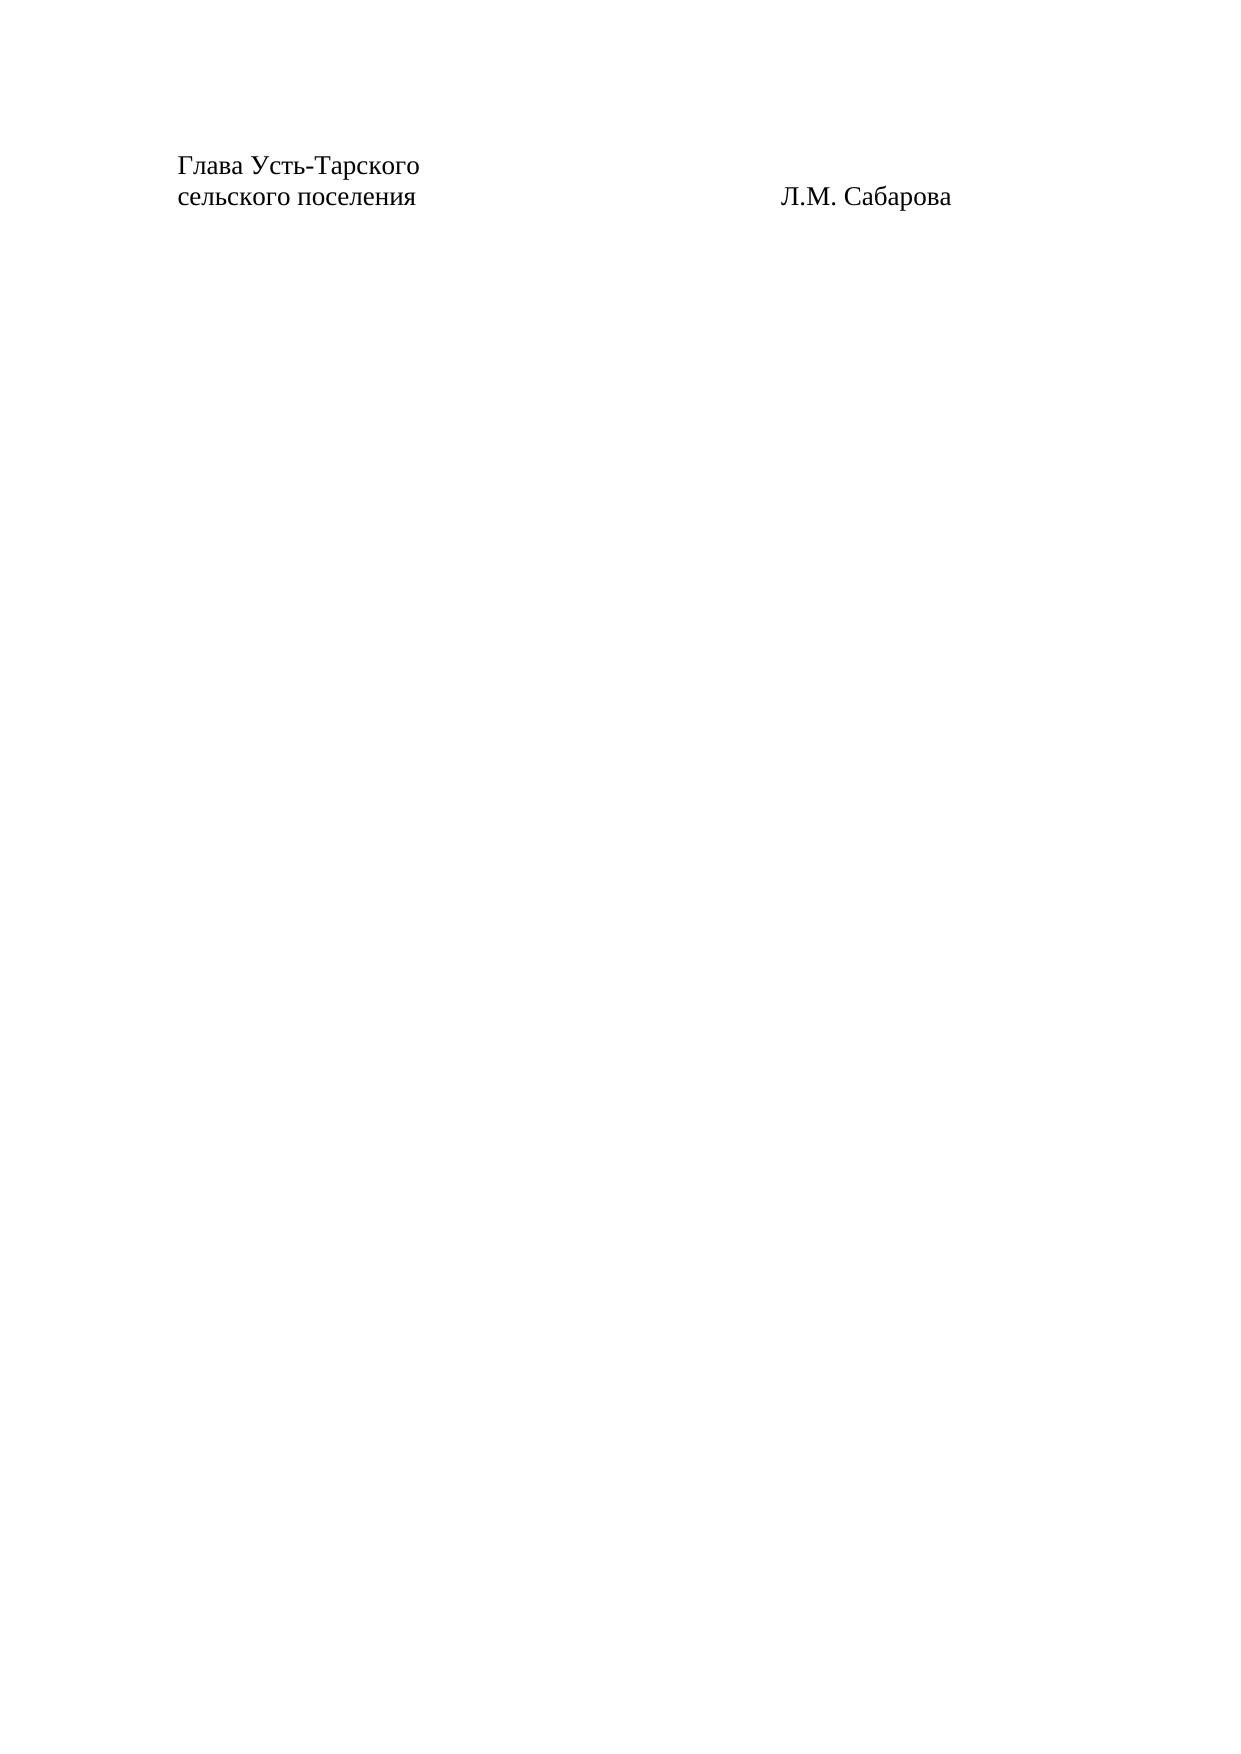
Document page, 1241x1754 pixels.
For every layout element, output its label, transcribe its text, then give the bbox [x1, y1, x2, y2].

text Глава Усть-Тарского [177, 118, 1152, 180]
text сельского поселения Л.М. Сабарова [177, 180, 1152, 212]
